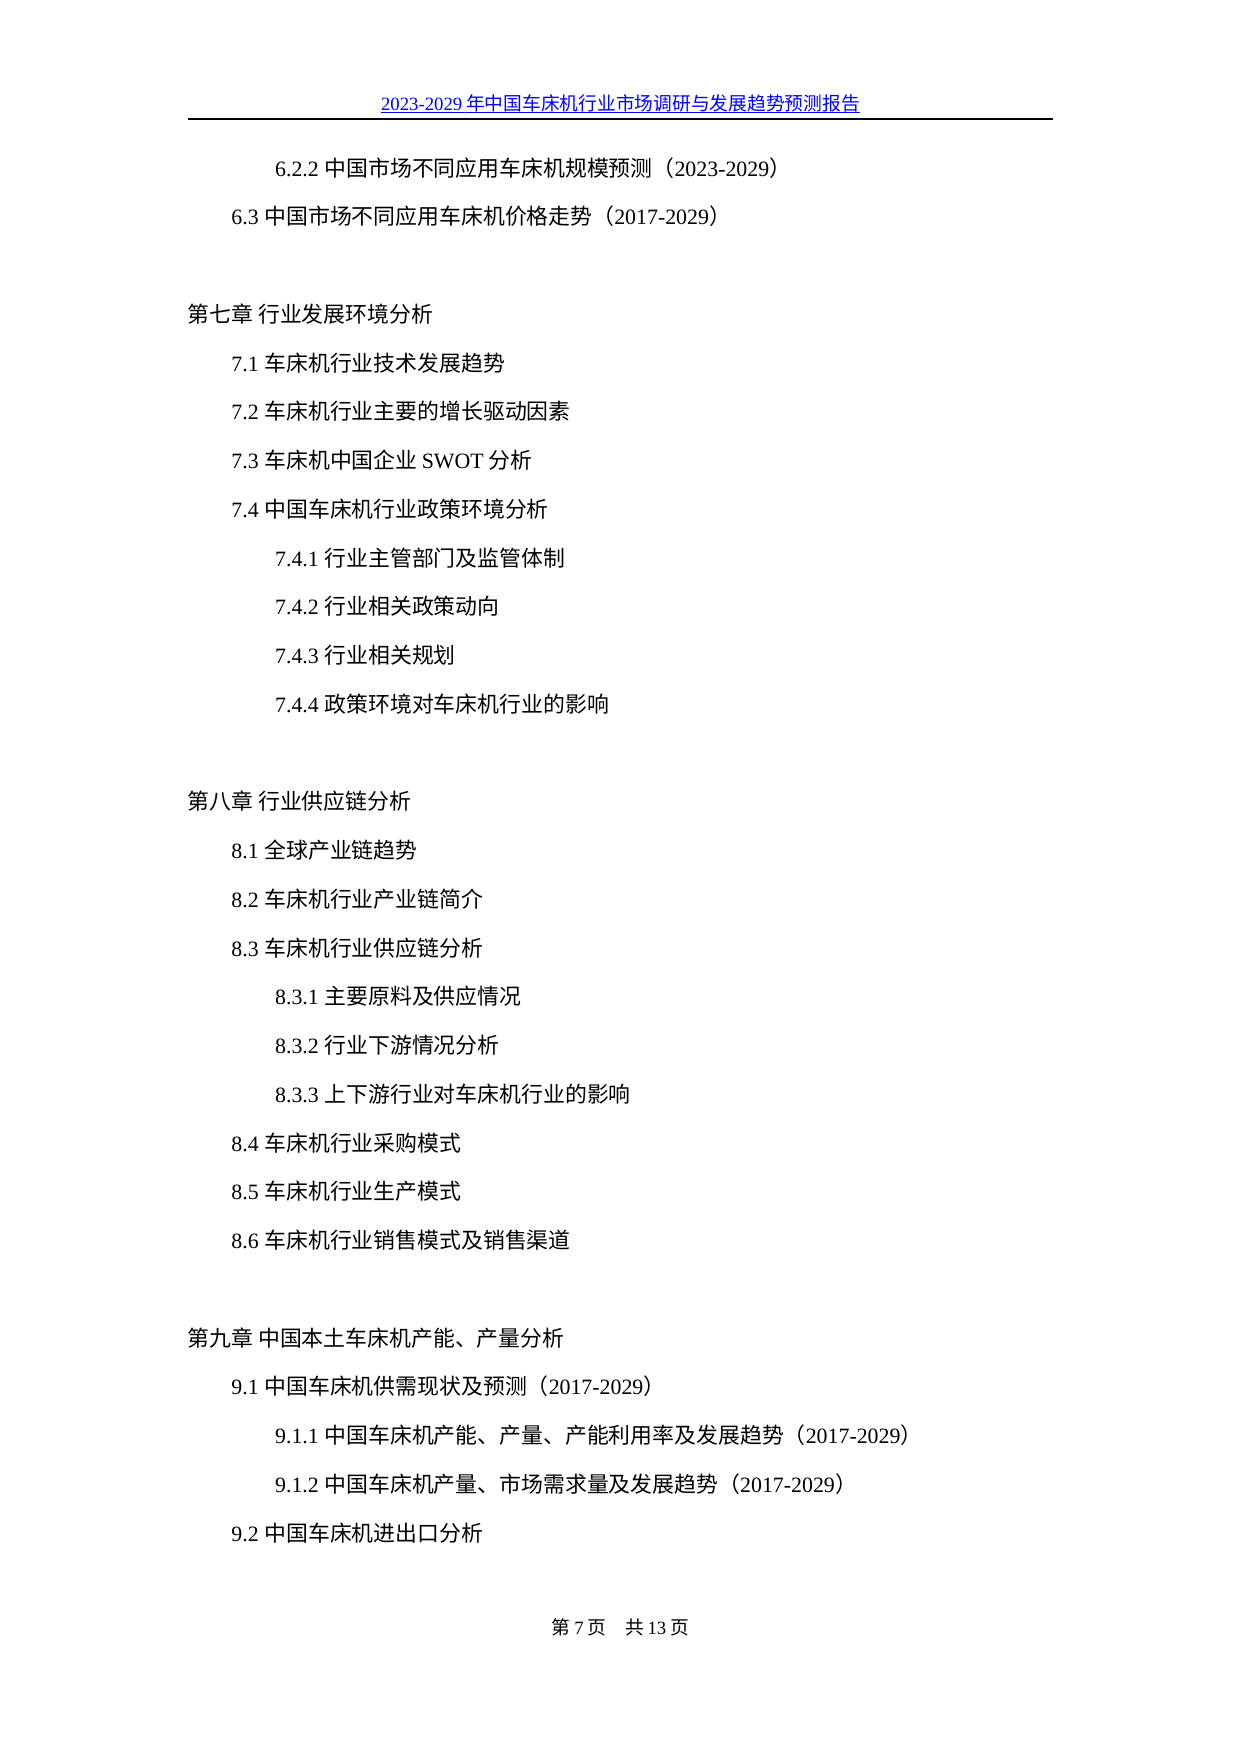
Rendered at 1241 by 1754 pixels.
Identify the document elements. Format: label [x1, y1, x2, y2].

text [187, 150, 1053, 1548]
